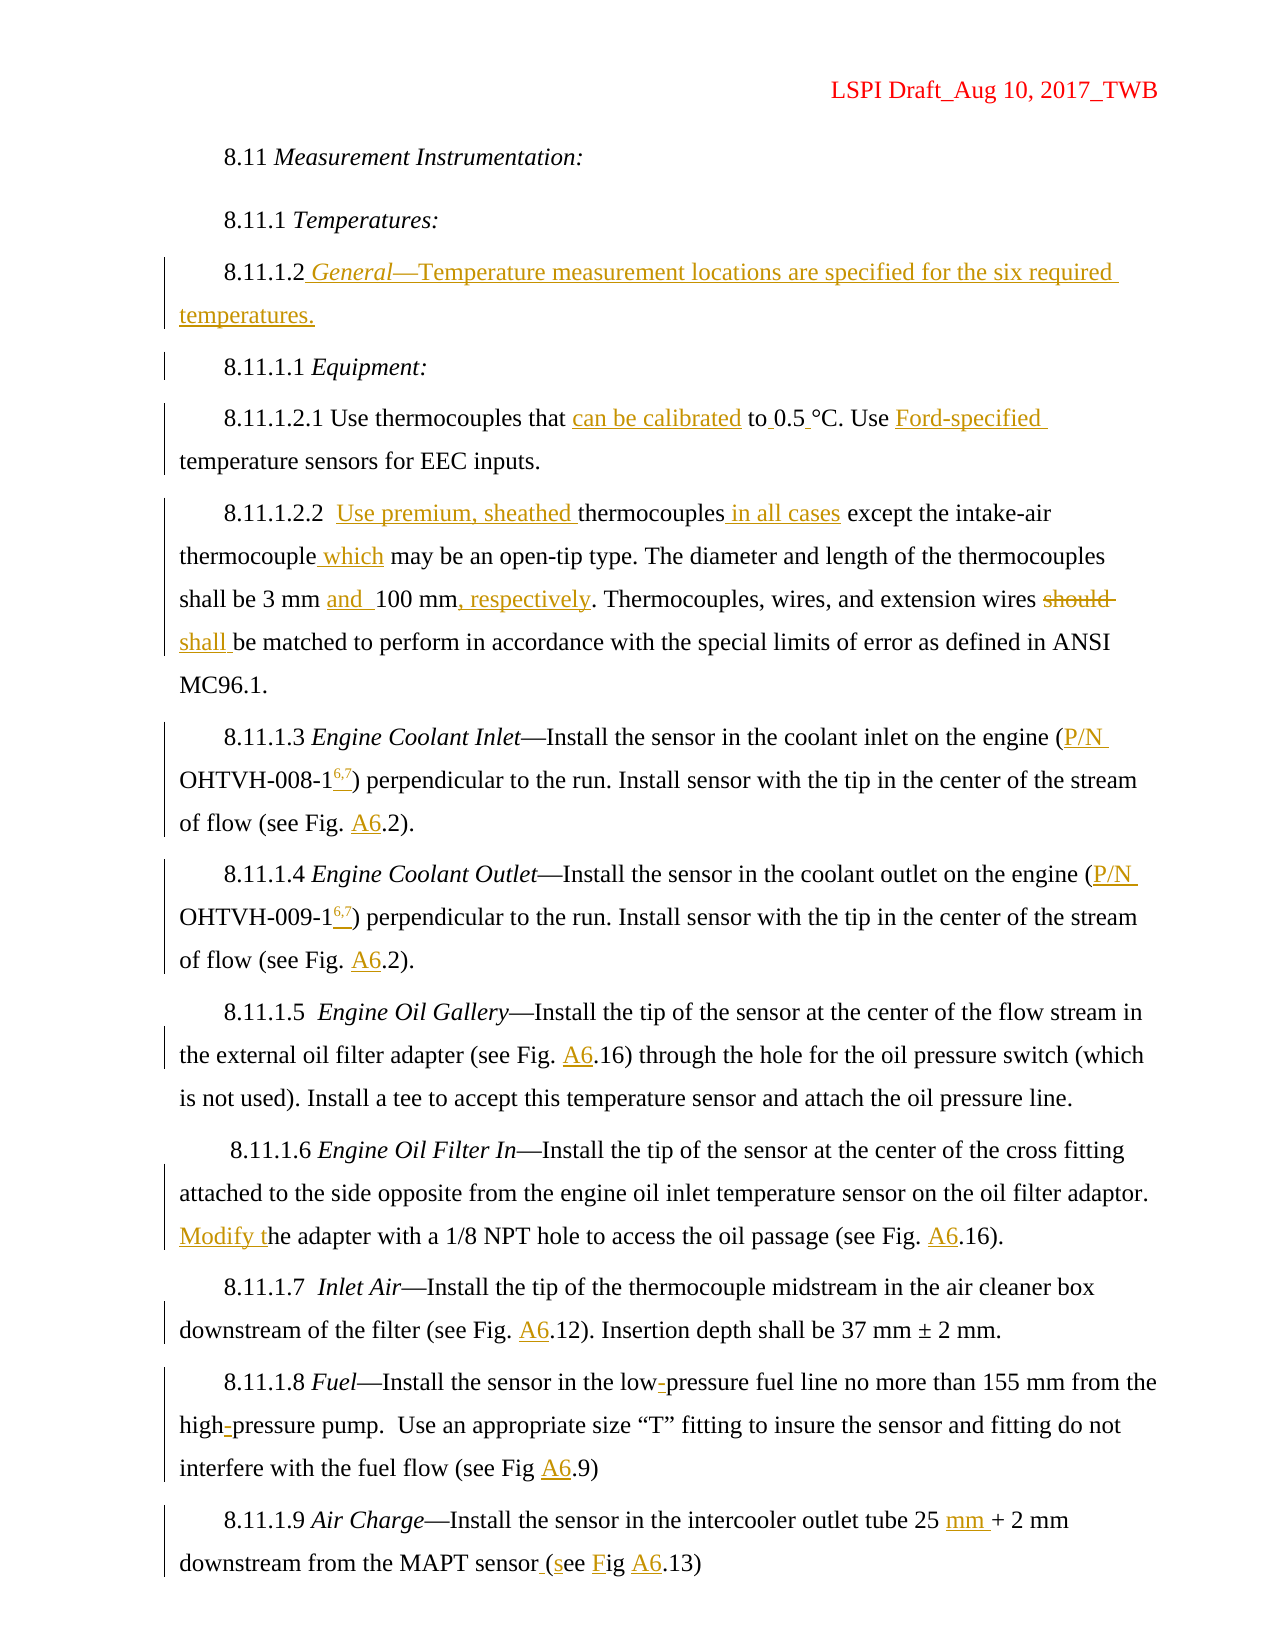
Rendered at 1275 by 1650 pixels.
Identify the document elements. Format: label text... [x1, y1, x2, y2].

text 8.11.1.1 Equipment: [179, 352, 1158, 380]
text 8.11.1 Temperatures: [179, 206, 1158, 234]
text 8.11.1.5 Engine Oil Gallery—Install the tip of the sensor at the center of the flow stream in the external oil filter adapter (see Fig. .16) through the hole for the oil pressure switch (which is not used). Install a tee to accept this temperature sensor and attach the oil pressure line. [179, 997, 1158, 1112]
text 8.11.1.8 Fuel—Install the sensor in the lowpressure fuel line no more than 155 mm from the highpressure pump. Use an appropriate size “T” fitting to insure the sensor and fitting do not interfere with the fuel flow (see Fig .9) [179, 1367, 1158, 1482]
text 8.11 Measurement Instrumentation: [179, 142, 1158, 170]
text 8.11.1.2.1 Use thermocouples that to0.5°C. Use temperature sensors for EEC inputs. [179, 403, 1158, 475]
text 8.11.1.3 Engine Coolant Inlet—Install the sensor in the coolant inlet on the engine (OHTVH-008-1) perpendicular to the run. Install sensor with the tip in the center of the stream of flow (see Fig. .2). [179, 722, 1158, 837]
text 8.11.1.2 [179, 257, 1158, 329]
text 8.11.1.6 Engine Oil Filter In—Install the tip of the sensor at the center of the cross fitting attached to the side opposite from the engine oil inlet temperature sensor on the oil filter adaptor. he adapter with a 1/8 NPT hole to access the oil passage (see Fig. .16). [179, 1135, 1158, 1250]
text 8.11.1.7 Inlet Air—Install the tip of the thermocouple midstream in the air cleaner box downstream of the filter (see Fig. .12). Insertion depth shall be 37 mm ± 2 mm. [179, 1272, 1158, 1344]
text 8.11.1.2.2 thermocouples except the intake-air thermocouple may be an open-tip type. The diameter and length of the thermocouples shall be 3 mm 100 mm. Thermocouples, wires, and extension wires be matched to perform in accordance with the special limits of error as defined in ANSI MC96.1. [179, 498, 1158, 699]
text 8.11.1.9 Air Charge—Install the sensor in the intercooler outlet tube 25 + 2 mm downstream from the MAPT sensor(ee ig .13) [179, 1505, 1158, 1577]
text 8.11.1.4 Engine Coolant Outlet—Install the sensor in the coolant outlet on the engine (OHTVH-009-1) perpendicular to the run. Install sensor with the tip in the center of the stream of flow (see Fig. .2). [179, 859, 1158, 974]
